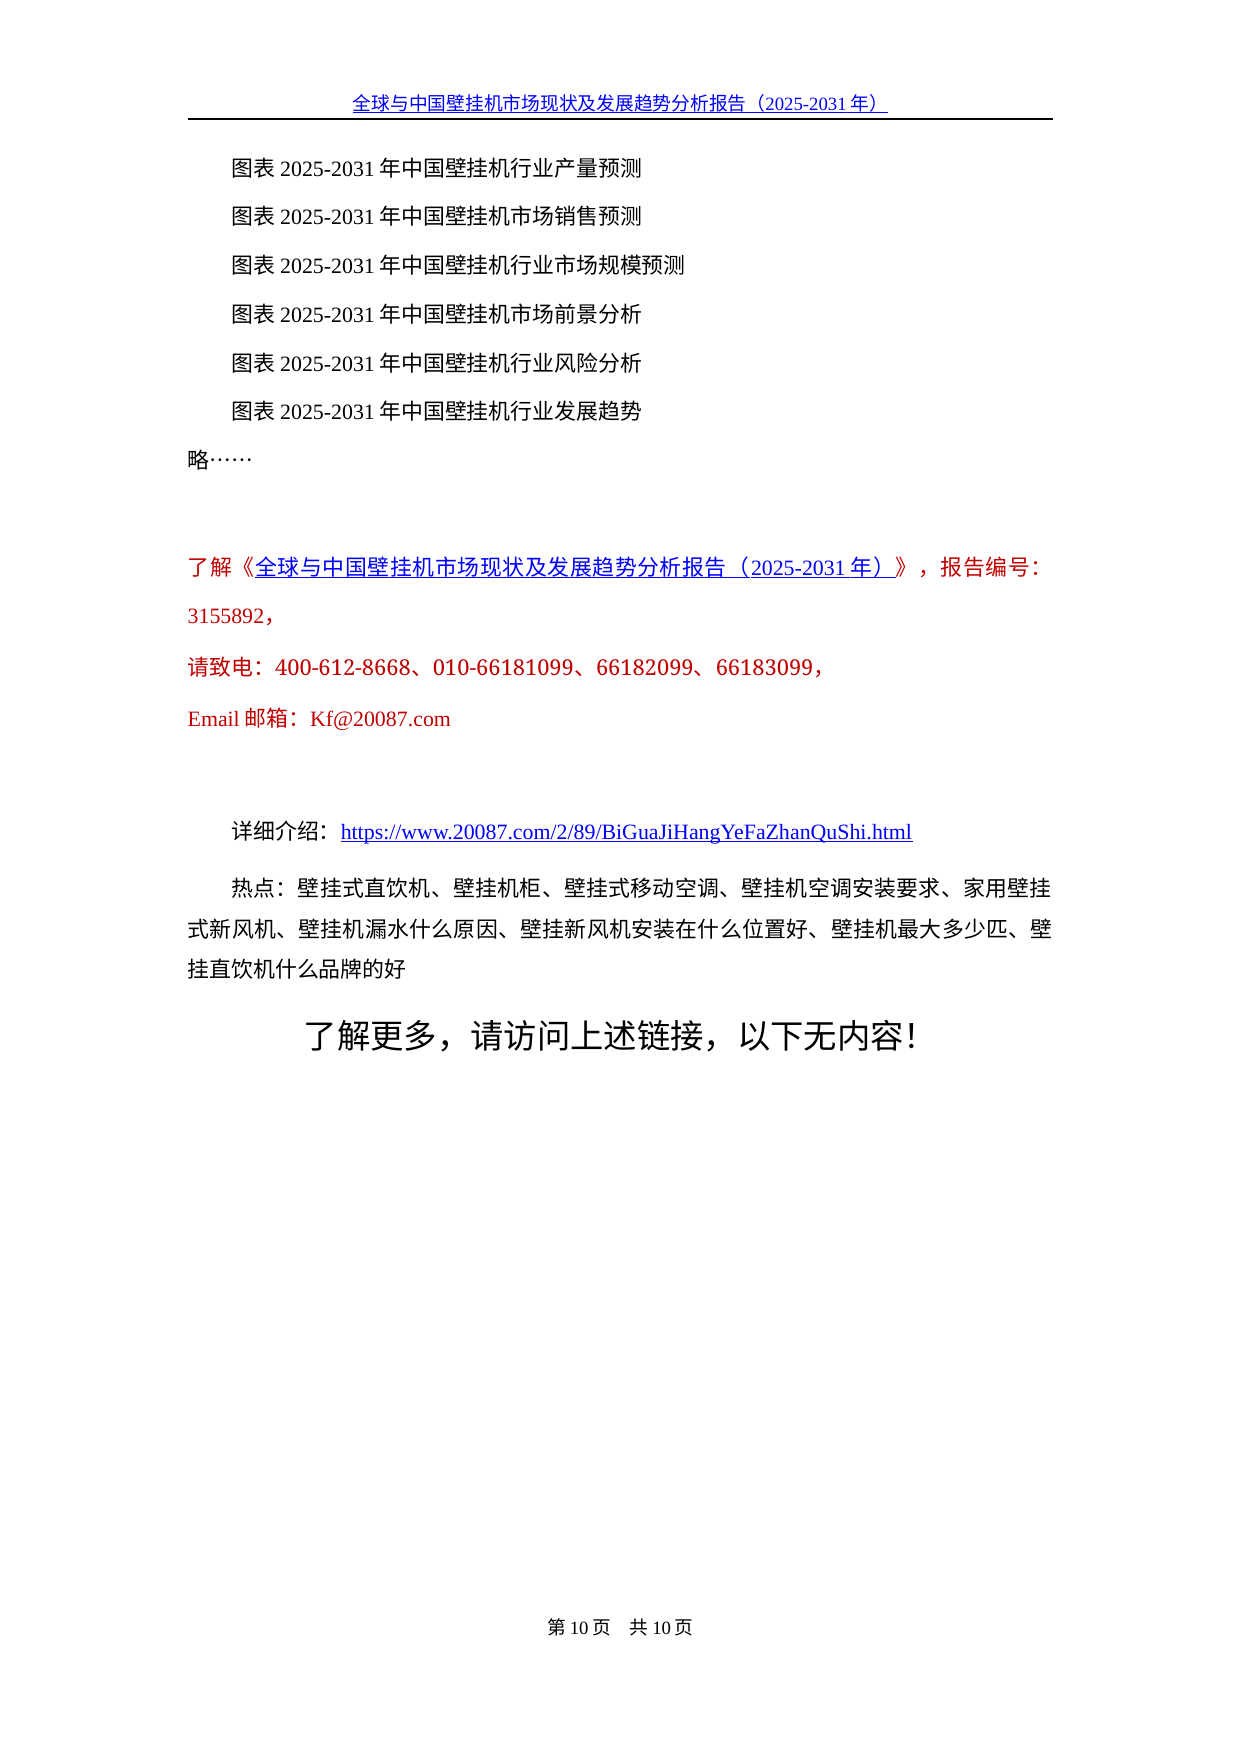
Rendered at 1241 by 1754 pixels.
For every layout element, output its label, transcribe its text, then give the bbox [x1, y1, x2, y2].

text 详细介绍：https://www.20087.com/2/89/BiGuaJiHangYeFaZhanQuShi.html [187, 814, 1053, 846]
text Email邮箱：Kf@20087.com [187, 701, 1053, 733]
text 热点：壁挂式直饮机、壁挂机柜、壁挂式移动空调、壁挂机空调安装要求、家用壁挂式新风机、壁挂机漏水什么原因、壁挂新风机安装在什么位置好、壁挂机最大多少匹、壁挂直饮机什么品牌的好 [187, 871, 1053, 984]
title 了解更多，请访问上述链接，以下无内容！ [187, 1002, 1053, 1067]
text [187, 150, 1053, 475]
text 了解《全球与中国壁挂机市场现状及发展趋势分析报告（2025-2031年）》，报告编号：3155892， [187, 549, 1053, 630]
text 请致电：400-612-8668、010-66181099、66182099、66183099， [187, 649, 1053, 682]
